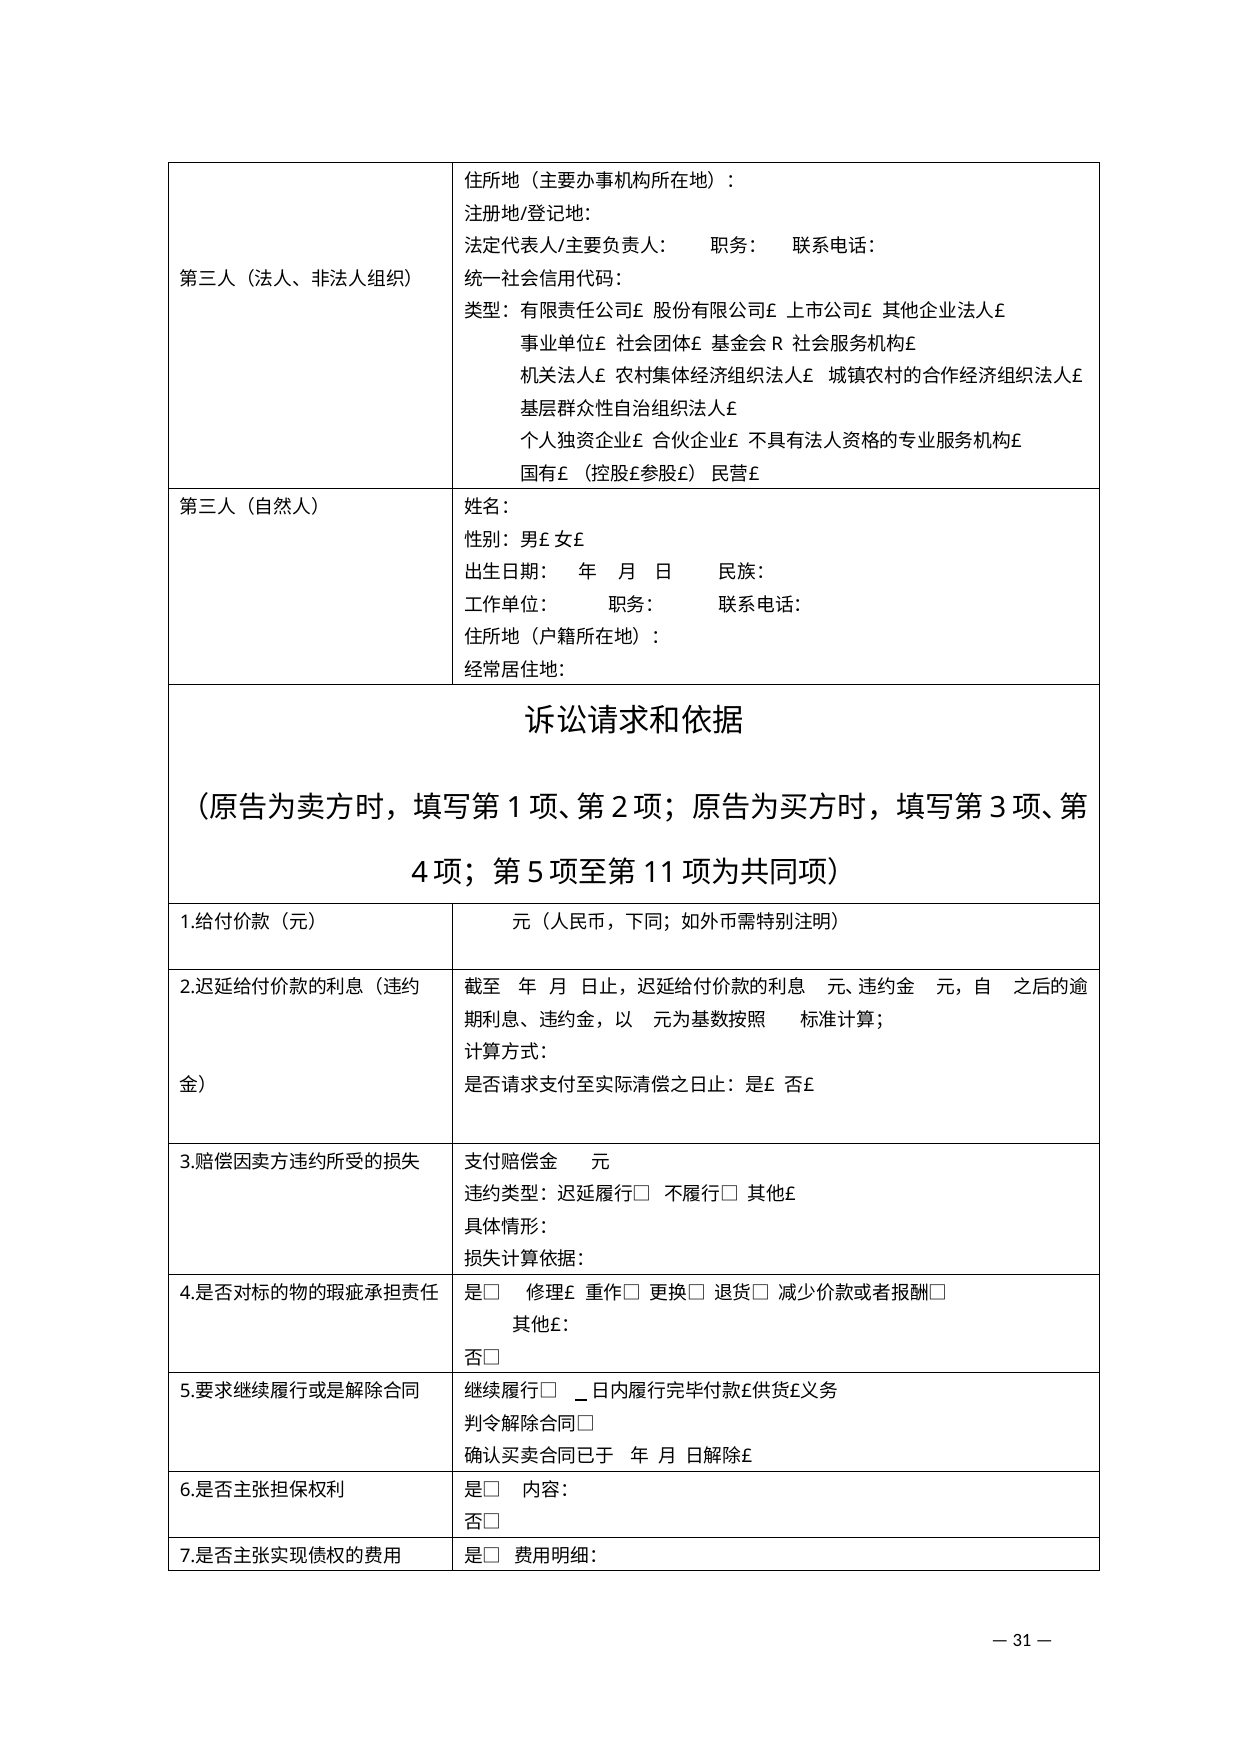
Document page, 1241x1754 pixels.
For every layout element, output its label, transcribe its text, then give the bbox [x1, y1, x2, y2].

table_cell 继续履行□ 日内履行完毕付款£供货£义务 判令解除合同□ 确认买卖合同已于 年 月 日解除£ [453, 1386, 1099, 1483]
table_cell 是□ 内容： 否□ [453, 1484, 1099, 1549]
table_cell 诉讼请求和依据 （原告为卖方时，填写第1项、第2项；原告为买方时，填写第3项、第4项；第5项至第11项为共同项） [169, 685, 1099, 903]
table_cell 7.是否主张实现债权的费用 [169, 1550, 452, 1583]
table_cell 第三人（法人、非法人组织） [169, 163, 452, 488]
table_cell 元（人民币，下同；如外币需特别注明） [453, 904, 1099, 974]
table_cell 是□ 修理£ 重作□ 更换□ 退货□ 减少价款或者报酬□ 其他£： 否□ [453, 1287, 1099, 1385]
table_cell 6.是否主张担保权利 [169, 1484, 452, 1549]
table_cell 是□ 费用明细： 否□ [453, 1550, 1099, 1583]
table_cell 1.给付价款（元） [169, 904, 452, 974]
table_cell 2.迟延给付价款的利息（违约金） [169, 975, 452, 1155]
table_cell 截至 年 月 日止，迟延给付价款的利息 元、违约金 元，自 之后的逾期利息、违约金，以 元为基数按照 标准计算； 计算方式： 是否请求支付至实际清偿之日止：是£ 否£ [453, 975, 1099, 1155]
table_cell 4.是否对标的物的瑕疵承担责任 [169, 1287, 452, 1385]
table_cell 支付赔偿金 元 违约类型：迟延履行□ 不履行□ 其他£ 具体情形： 损失计算依据： [453, 1156, 1099, 1286]
table_cell 3.赔偿因卖方违约所受的损失 [169, 1156, 452, 1286]
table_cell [453, 163, 1099, 488]
table_cell 第三人（自然人） [169, 489, 452, 684]
table_cell 姓名： 性别：男£ 女£ 出生日期： 年 月 日 民族： 工作单位： 职务： 联系电话： 住所地（户籍所在地）： 经常居住地： [453, 489, 1099, 684]
table_cell 5.要求继续履行或是解除合同 [169, 1386, 452, 1483]
